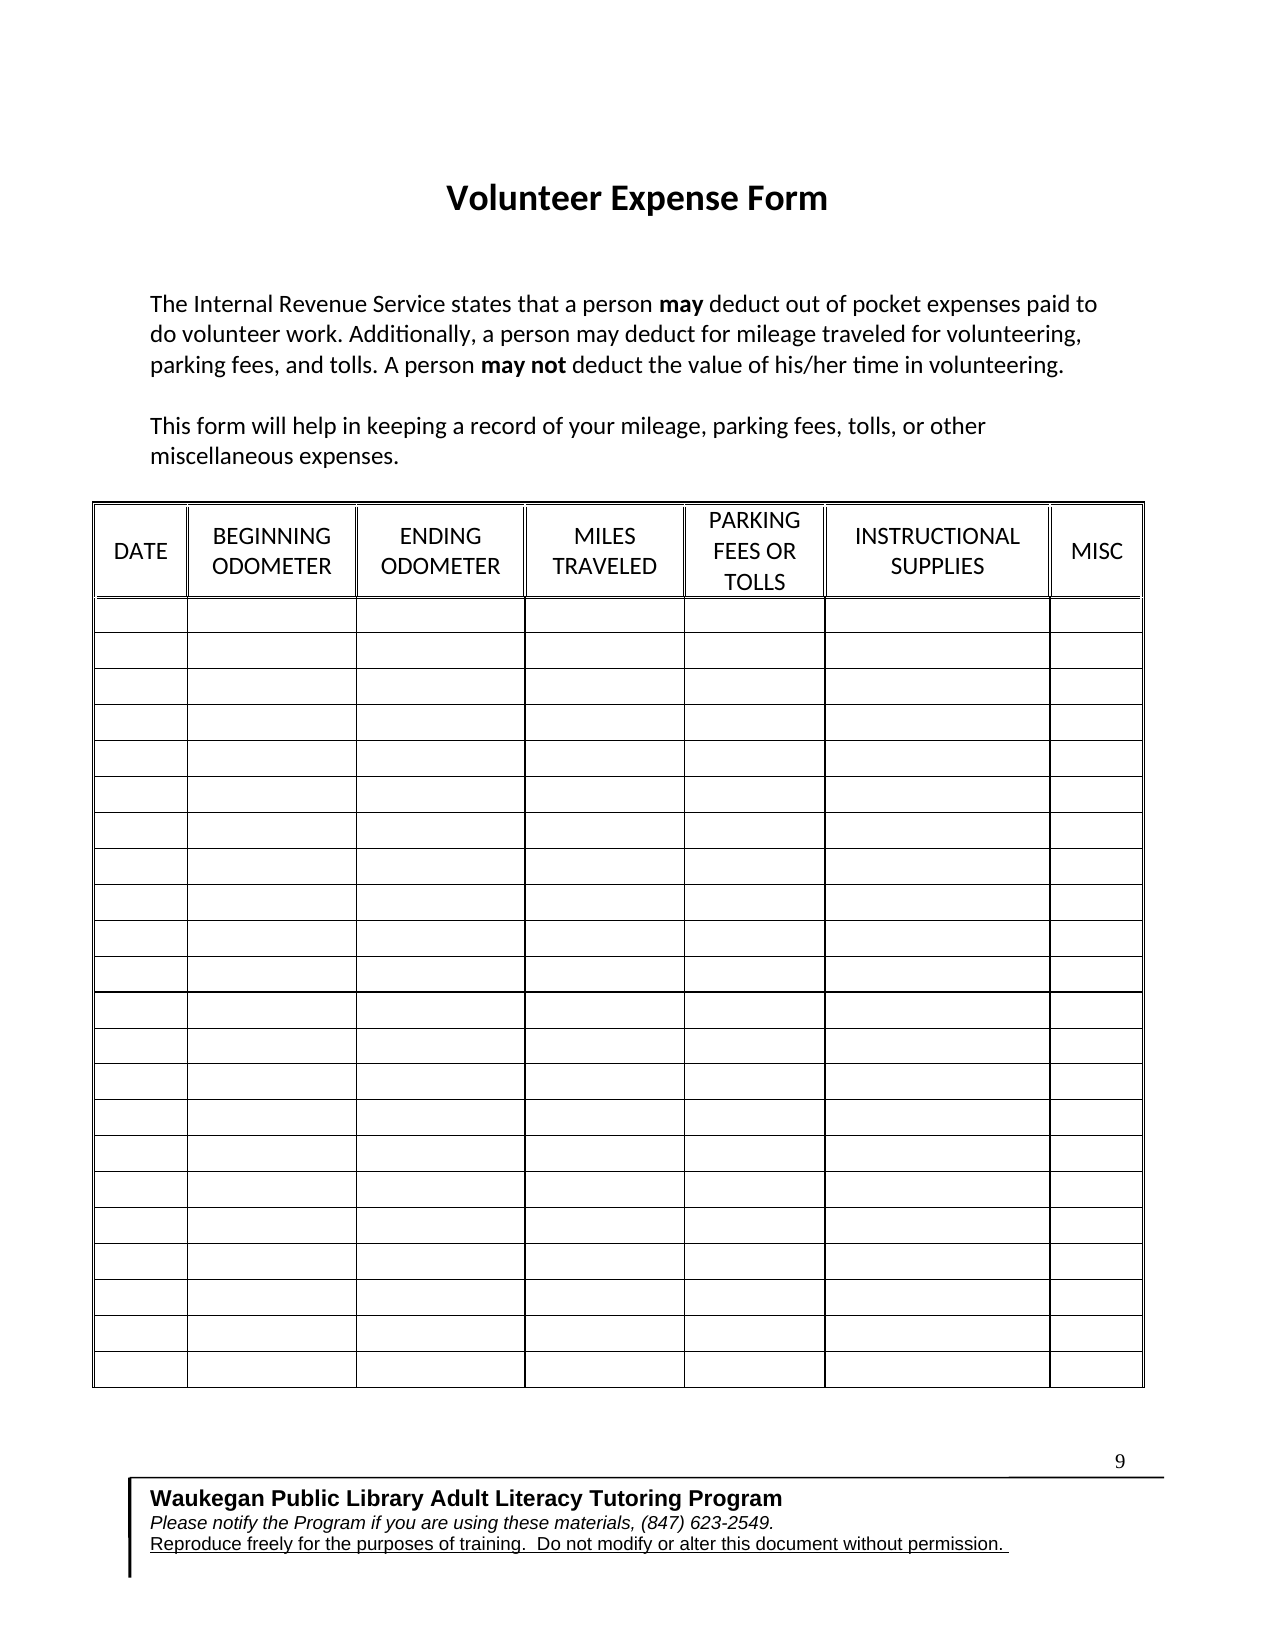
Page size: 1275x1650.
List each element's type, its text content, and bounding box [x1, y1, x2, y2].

table_cell [826, 849, 1049, 884]
table_cell [526, 957, 684, 991]
table_cell [188, 1136, 356, 1171]
table_cell [188, 957, 356, 991]
table_cell [526, 1064, 684, 1099]
table_cell [826, 885, 1049, 919]
table_cell [95, 849, 187, 884]
table_cell [826, 813, 1049, 848]
table_cell [1051, 1280, 1142, 1315]
table_cell [526, 1244, 684, 1279]
table_header MILES TRAVELED [525, 505, 684, 596]
table_cell [826, 921, 1049, 956]
table_cell [826, 1100, 1049, 1135]
table_cell [685, 849, 824, 884]
table_cell [826, 993, 1049, 1027]
table_cell [188, 813, 356, 848]
table_cell [1051, 885, 1142, 919]
table_cell [357, 957, 524, 991]
table_cell [1051, 1172, 1142, 1207]
table_cell [95, 1029, 187, 1063]
table_cell [188, 741, 356, 776]
table_cell [357, 885, 524, 919]
table_cell [526, 705, 684, 740]
table_cell [357, 633, 524, 668]
table_cell [826, 1172, 1049, 1207]
text This form will help in keeping a record of your mileage, parking fees, tolls, or other miscellaneous expenses. [150, 410, 1125, 471]
table_cell [826, 1244, 1049, 1279]
table_cell [526, 1208, 684, 1243]
table_cell [1051, 813, 1142, 848]
table_cell [1051, 741, 1142, 776]
table_cell [1051, 1100, 1142, 1135]
table_cell [826, 1352, 1049, 1387]
table_cell [685, 1029, 824, 1063]
table_cell [357, 1316, 524, 1351]
table_cell [685, 1244, 824, 1279]
table_cell [95, 669, 187, 704]
table_cell [95, 705, 187, 740]
table_cell [826, 669, 1049, 704]
table_cell [1051, 1316, 1142, 1351]
table_cell [95, 1352, 187, 1387]
table_cell [526, 885, 684, 919]
table_cell [526, 1100, 684, 1135]
table_cell [685, 1100, 824, 1135]
table_cell [357, 599, 524, 632]
table_cell [1051, 921, 1142, 956]
table_cell [188, 1100, 356, 1135]
table_cell [1051, 993, 1142, 1027]
table_cell [357, 1100, 524, 1135]
table_cell [1051, 596, 1144, 632]
table_cell [95, 1316, 187, 1351]
table_cell [188, 1244, 356, 1279]
table_cell [188, 1029, 356, 1063]
table_cell [1051, 705, 1142, 740]
table_cell [357, 813, 524, 848]
table_cell [188, 885, 356, 919]
table_cell [188, 669, 356, 704]
table_cell [526, 599, 684, 632]
table_cell [95, 813, 187, 848]
table_cell [188, 1172, 356, 1207]
table_cell [526, 993, 684, 1027]
table_cell [685, 813, 824, 848]
table_cell [95, 1100, 187, 1135]
table_header MISC [1050, 505, 1142, 596]
table_cell [357, 705, 524, 740]
table_cell [357, 741, 524, 776]
table_cell [1051, 1029, 1142, 1063]
table_cell [95, 1280, 187, 1315]
table_cell [188, 993, 356, 1027]
table_cell [826, 1280, 1049, 1315]
text The Internal Revenue Service states that a person may deduct out of pocket expenses paid to do volunteer work. Additionally, a person may deduct for mileage traveled for volunteering, parking fees, and tolls. A person may not deduct the value of his/her time in volunteering. [150, 288, 1125, 379]
table_cell [95, 633, 187, 668]
table_cell [826, 1136, 1049, 1171]
table_header ENDING ODOMETER [356, 503, 525, 596]
table_cell [357, 1064, 524, 1099]
table_cell [685, 633, 824, 668]
table_cell [526, 813, 684, 848]
table_cell [188, 1316, 356, 1351]
table_cell [526, 1280, 684, 1315]
table_cell [357, 993, 524, 1027]
table_cell [95, 1172, 187, 1207]
table_cell [685, 1316, 824, 1351]
table_cell [685, 1280, 824, 1315]
table_cell [1051, 669, 1142, 704]
table_cell [685, 1172, 824, 1207]
table_cell [685, 1352, 824, 1387]
table_cell [95, 1136, 187, 1171]
table_cell [1051, 633, 1142, 668]
table_cell [826, 957, 1049, 991]
table_cell [826, 1208, 1049, 1243]
table_header INSTRUCTIONAL SUPPLIES [825, 503, 1050, 596]
table_cell [685, 1136, 824, 1171]
table_header BEGINNING ODOMETER [188, 505, 356, 596]
table_cell [1051, 1208, 1142, 1243]
table_cell [95, 993, 187, 1027]
table_cell [826, 705, 1049, 740]
table_cell [526, 1172, 684, 1207]
table_cell [685, 599, 824, 632]
table_cell [357, 1280, 524, 1315]
table_cell [826, 1316, 1049, 1351]
table_cell [188, 633, 356, 668]
table_cell [357, 1136, 524, 1171]
table_cell [1051, 1064, 1142, 1099]
table_cell [826, 741, 1049, 776]
table_cell [357, 1244, 524, 1279]
subtitle Volunteer Expense Form [150, 174, 1125, 220]
table_cell [526, 1316, 684, 1351]
table_cell [685, 1064, 824, 1099]
table_cell [1051, 849, 1142, 884]
table_cell [1051, 1244, 1142, 1279]
table_cell [357, 777, 524, 812]
table_cell [685, 777, 824, 812]
table_cell [94, 596, 187, 632]
table_cell [526, 669, 684, 704]
table_cell [685, 957, 824, 991]
table_cell [188, 921, 356, 956]
table_cell [95, 1244, 187, 1279]
table_cell [685, 705, 824, 740]
table_cell [357, 921, 524, 956]
table_cell [95, 777, 187, 812]
table_cell [357, 1029, 524, 1063]
table_cell [188, 705, 356, 740]
table_cell [188, 1280, 356, 1315]
table_cell [95, 885, 187, 919]
table_cell [685, 885, 824, 919]
table_cell [357, 1172, 524, 1207]
table_cell [188, 1064, 356, 1099]
table_cell [357, 669, 524, 704]
table_cell [526, 1136, 684, 1171]
table_cell [526, 741, 684, 776]
table_cell [188, 1208, 356, 1243]
table_cell [188, 599, 356, 632]
table_cell [357, 1352, 524, 1387]
table_cell [526, 633, 684, 668]
table_cell [95, 957, 187, 991]
table_cell [685, 669, 824, 704]
table_cell [1051, 1136, 1142, 1171]
table_cell [826, 1064, 1049, 1099]
table_cell [95, 921, 187, 956]
table_header PARKING FEES OR TOLLS [684, 503, 825, 596]
table_cell [1051, 957, 1142, 991]
table_cell [526, 1029, 684, 1063]
table_cell [526, 921, 684, 956]
table_cell [826, 1029, 1049, 1063]
table_cell [526, 777, 684, 812]
table_cell [826, 633, 1049, 668]
table_cell [95, 741, 187, 776]
table_cell [1051, 777, 1142, 812]
table_cell [685, 1208, 824, 1243]
table_cell [188, 849, 356, 884]
table_cell [685, 921, 824, 956]
table_header DATE [95, 505, 187, 596]
table_cell [826, 599, 1049, 632]
table_cell [95, 1208, 187, 1243]
table_cell [685, 993, 824, 1027]
table_cell [188, 1352, 356, 1387]
table_cell [526, 849, 684, 884]
table_cell [1051, 1352, 1142, 1387]
table_cell [357, 849, 524, 884]
table_cell [357, 1208, 524, 1243]
table_cell [95, 1064, 187, 1099]
table_cell [188, 777, 356, 812]
table_cell [826, 777, 1049, 812]
table_cell [526, 1352, 684, 1387]
table_cell [685, 741, 824, 776]
